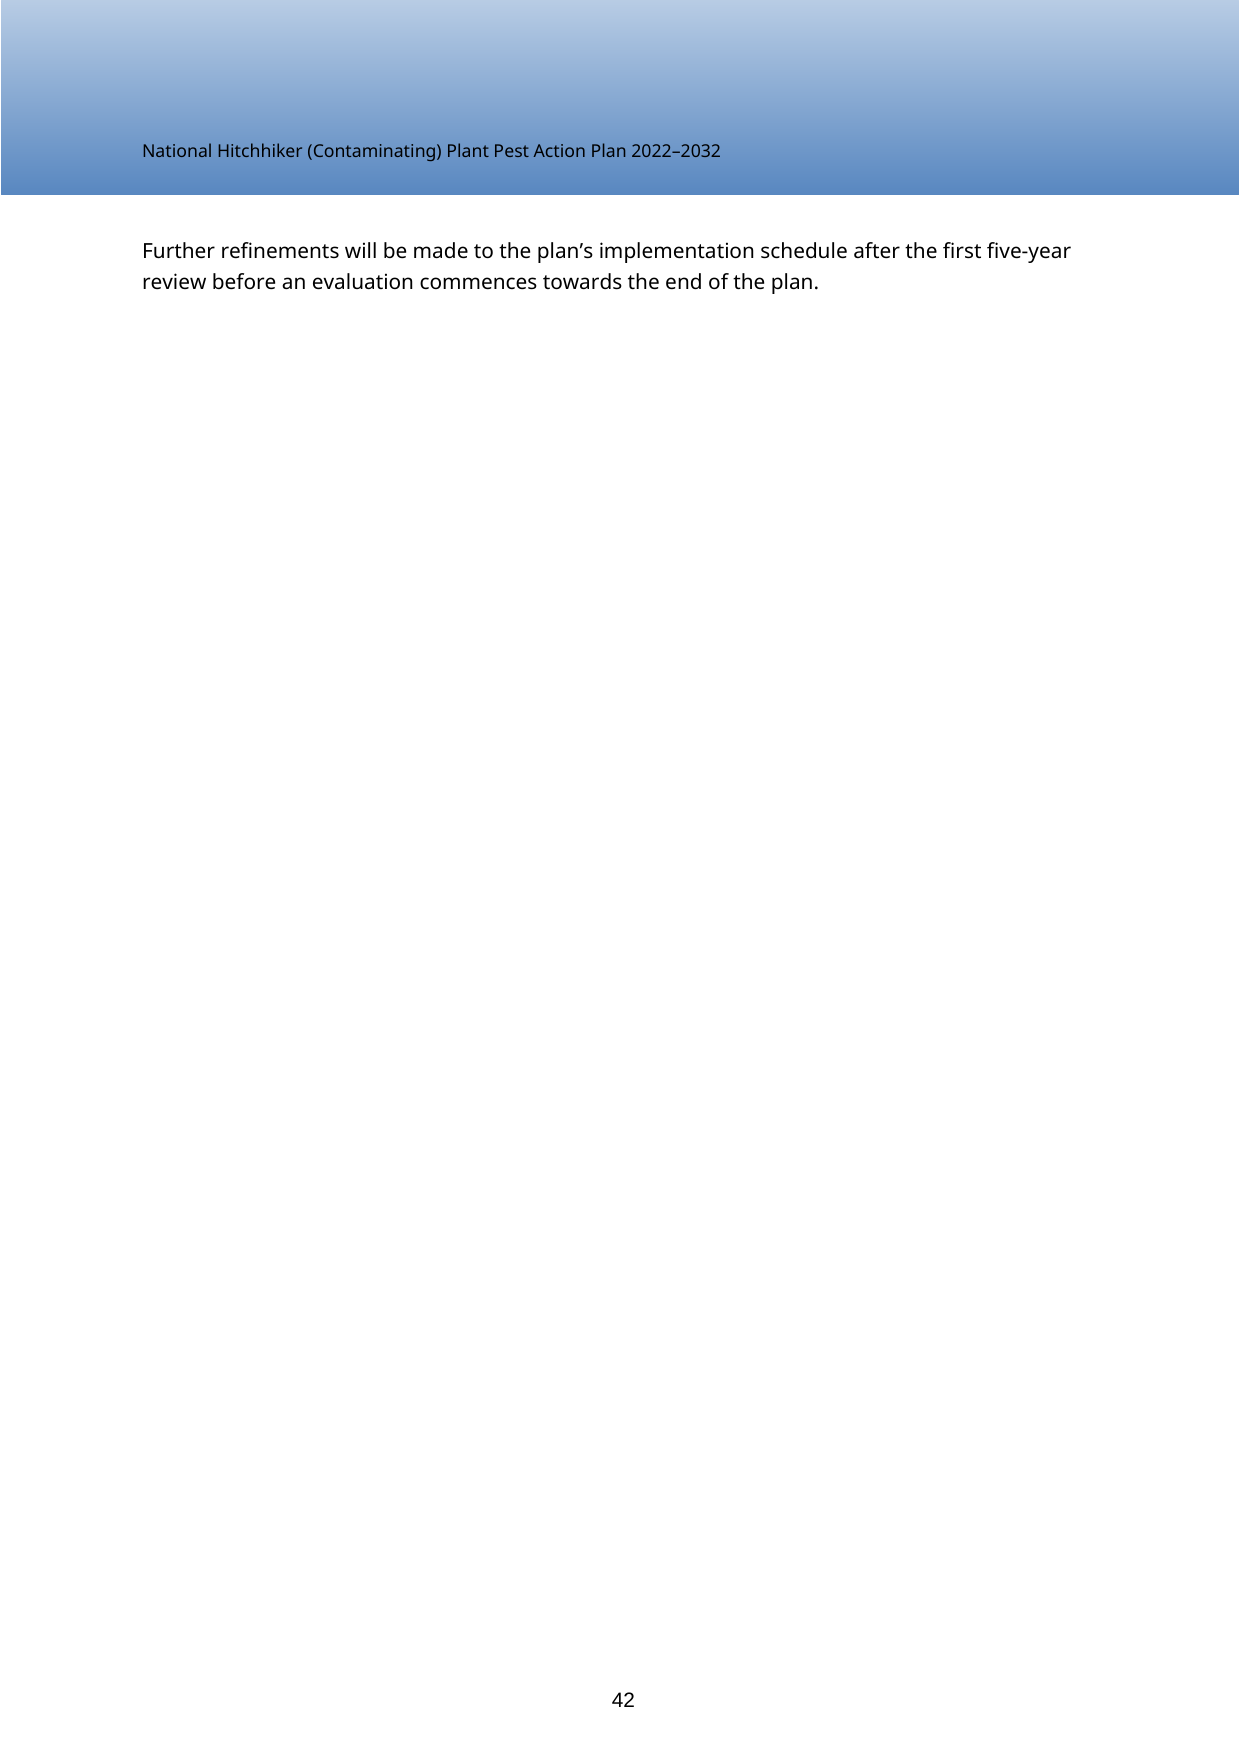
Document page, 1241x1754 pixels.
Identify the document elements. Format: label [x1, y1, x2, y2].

text [142, 236, 1104, 296]
